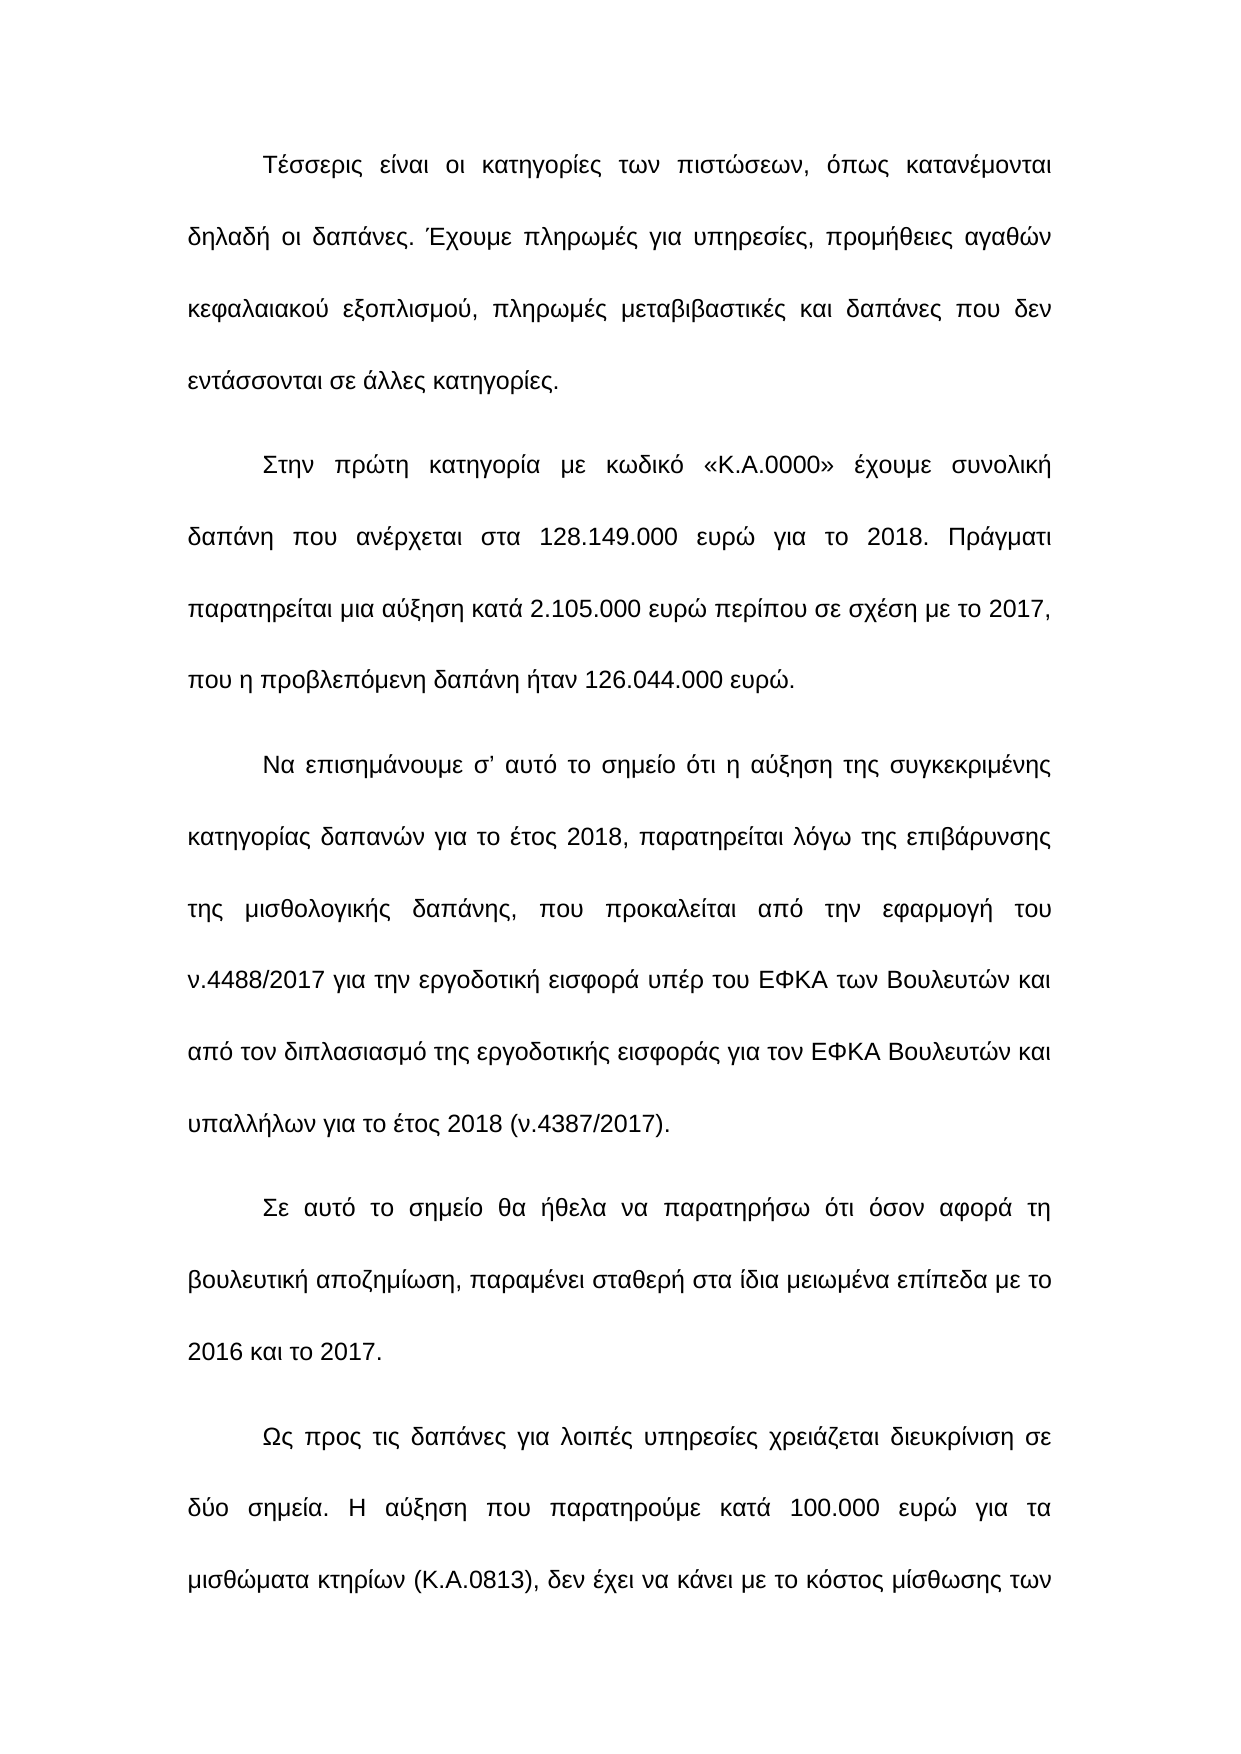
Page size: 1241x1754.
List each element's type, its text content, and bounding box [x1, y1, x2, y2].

text Τέσσερις είναι οι κατηγορίες των πιστώσεων, όπως κατανέμονται δηλαδή οι δαπάνες. Έχουμε πληρωμές για υπηρεσίες, προμήθειες αγαθών κεφαλαιακού εξοπλισμού, πληρωμές μεταβιβαστικές και δαπάνες που δεν εντάσσονται σε άλλες κατηγορίες. [187, 150, 1053, 394]
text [187, 1421, 1053, 1594]
text Στην πρώτη κατηγορία με κωδικό «Κ.Α.0000» έχουμε συνολική δαπάνη που ανέρχεται στα 128.149.000 ευρώ για το 2018. Πράγματι παρατηρείται μια αύξηση κατά 2.105.000 ευρώ περίπου σε σχέση με το 2017, που η προβλεπόμενη δαπάνη ήταν 126.044.000 ευρώ. [187, 450, 1053, 694]
text Σε αυτό το σημείο θα ήθελα να παρατηρήσω ότι όσον αφορά τη βουλευτική αποζημίωση, παραμένει σταθερή στα ίδια μειωμένα επίπεδα με το 2016 και το 2017. [187, 1193, 1053, 1366]
text Να επισημάνουμε σ’ αυτό το σημείο ότι η αύξηση της συγκεκριμένης κατηγορίας δαπανών για το έτος 2018, παρατηρείται λόγω της επιβάρυνσης της μισθολογικής δαπάνης, που προκαλείται από την εφαρμογή του ν.4488/2017 για την εργοδοτική εισφορά υπέρ του ΕΦΚΑ των Βουλευτών και από τον διπλασιασμό της εργοδοτικής εισφοράς για τον ΕΦΚΑ Βουλευτών και υπαλλήλων για το έτος 2018 (ν.4387/2017). [187, 750, 1053, 1138]
